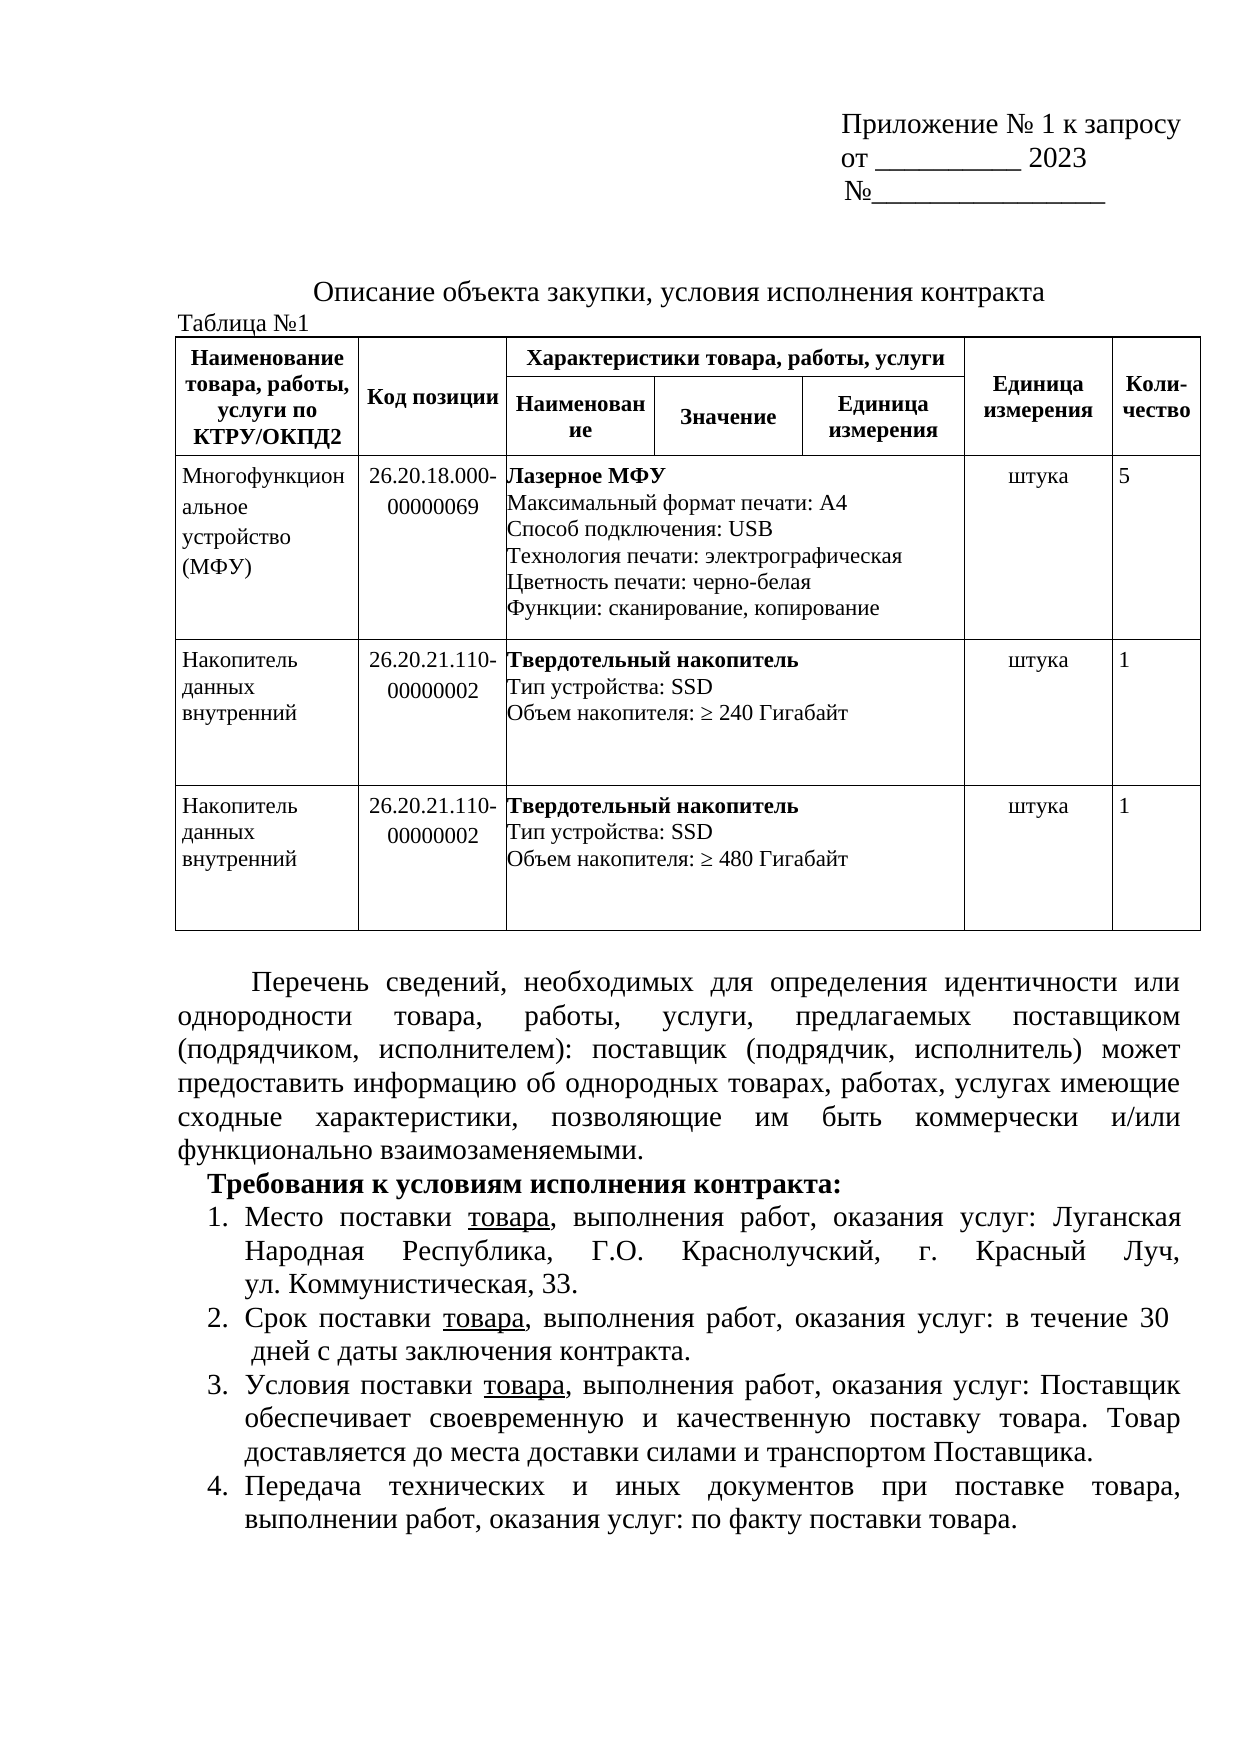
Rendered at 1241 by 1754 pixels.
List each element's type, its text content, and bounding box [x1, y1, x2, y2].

table_cell 1 [1113, 786, 1200, 930]
table_cell штука [965, 786, 1112, 930]
table_header Единица измерения [965, 338, 1112, 455]
text от __________ 2023 [177, 140, 1181, 173]
table_cell Единица измерения [803, 377, 964, 455]
text Таблица №1 [177, 308, 1181, 336]
table_cell Накопитель данных внутренний [176, 640, 358, 784]
table_cell Многофункциональное устройство (МФУ) [176, 456, 358, 639]
table_header Характеристики товара, работы, услуги [507, 338, 964, 376]
table_cell 5 [1113, 456, 1200, 639]
table_cell Твердотельный накопитель Тип устройства: SSD Объем накопителя: ≥ 240 Гигабайт [507, 640, 964, 784]
text Описание объекта закупки, условия исполнения контракта [177, 274, 1181, 308]
table_cell 26.20.18.000-00000069 [359, 456, 506, 639]
table_cell Значение [655, 377, 802, 455]
text №________________ [177, 173, 1181, 207]
text Требования к условиям исполнения контракта: [177, 1166, 1181, 1199]
list Место поставки товара, выполнения работ, оказания услуг: Луганская Народная Республика, Г.О. Краснолучский, г. Красный Луч, ул. Коммунистическая, 33. [207, 1199, 1181, 1300]
table_cell Лазерное МФУ Максимальный формат печати: А4 Способ подключения: USB Технология печати: электрографическая Цветность печати: черно-белая Функции: сканирование, копирование [507, 456, 964, 639]
table_cell штука [965, 456, 1112, 639]
table_cell Наименование [507, 377, 654, 455]
table_header Код позиции [359, 338, 506, 455]
list Передача технических и иных документов при поставке товара, выполнении работ, оказания услуг: по факту поставки товара. [207, 1468, 1181, 1535]
text Перечень сведений, необходимых для определения идентичности или однородности товара, работы, услуги, предлагаемых поставщиком (подрядчиком, исполнителем): поставщик (подрядчик, исполнитель) может предоставить информацию об однородных товарах, работах, услугах имеющие сходные характеристики, позволяющие им быть коммерчески и/или функционально взаимозаменяемыми. [177, 964, 1181, 1166]
table_cell Твердотельный накопитель Тип устройства: SSD Объем накопителя: ≥ 480 Гигабайт [507, 786, 964, 930]
table_cell 26.20.21.110-00000002 [359, 640, 506, 784]
list Срок поставки товара, выполнения работ, оказания услуг: в течение 30 дней с даты заключения контракта. [207, 1300, 1181, 1367]
text Приложение № 1 к запросу [177, 106, 1181, 140]
table_cell штука [965, 640, 1112, 784]
table_header Наименование товара, работы, услуги по КТРУ/ОКПД2 [176, 338, 358, 455]
table_header Коли-чество [1113, 338, 1200, 455]
list Условия поставки товара, выполнения работ, оказания услуг: Поставщик обеспечивает своевременную и качественную поставку товара. Товар доставляется до места доставки силами и транспортом Поставщика. [207, 1367, 1181, 1468]
table_cell Накопитель данных внутренний [176, 786, 358, 930]
table_cell 1 [1113, 640, 1200, 784]
table_cell 26.20.21.110-00000002 [359, 786, 506, 930]
